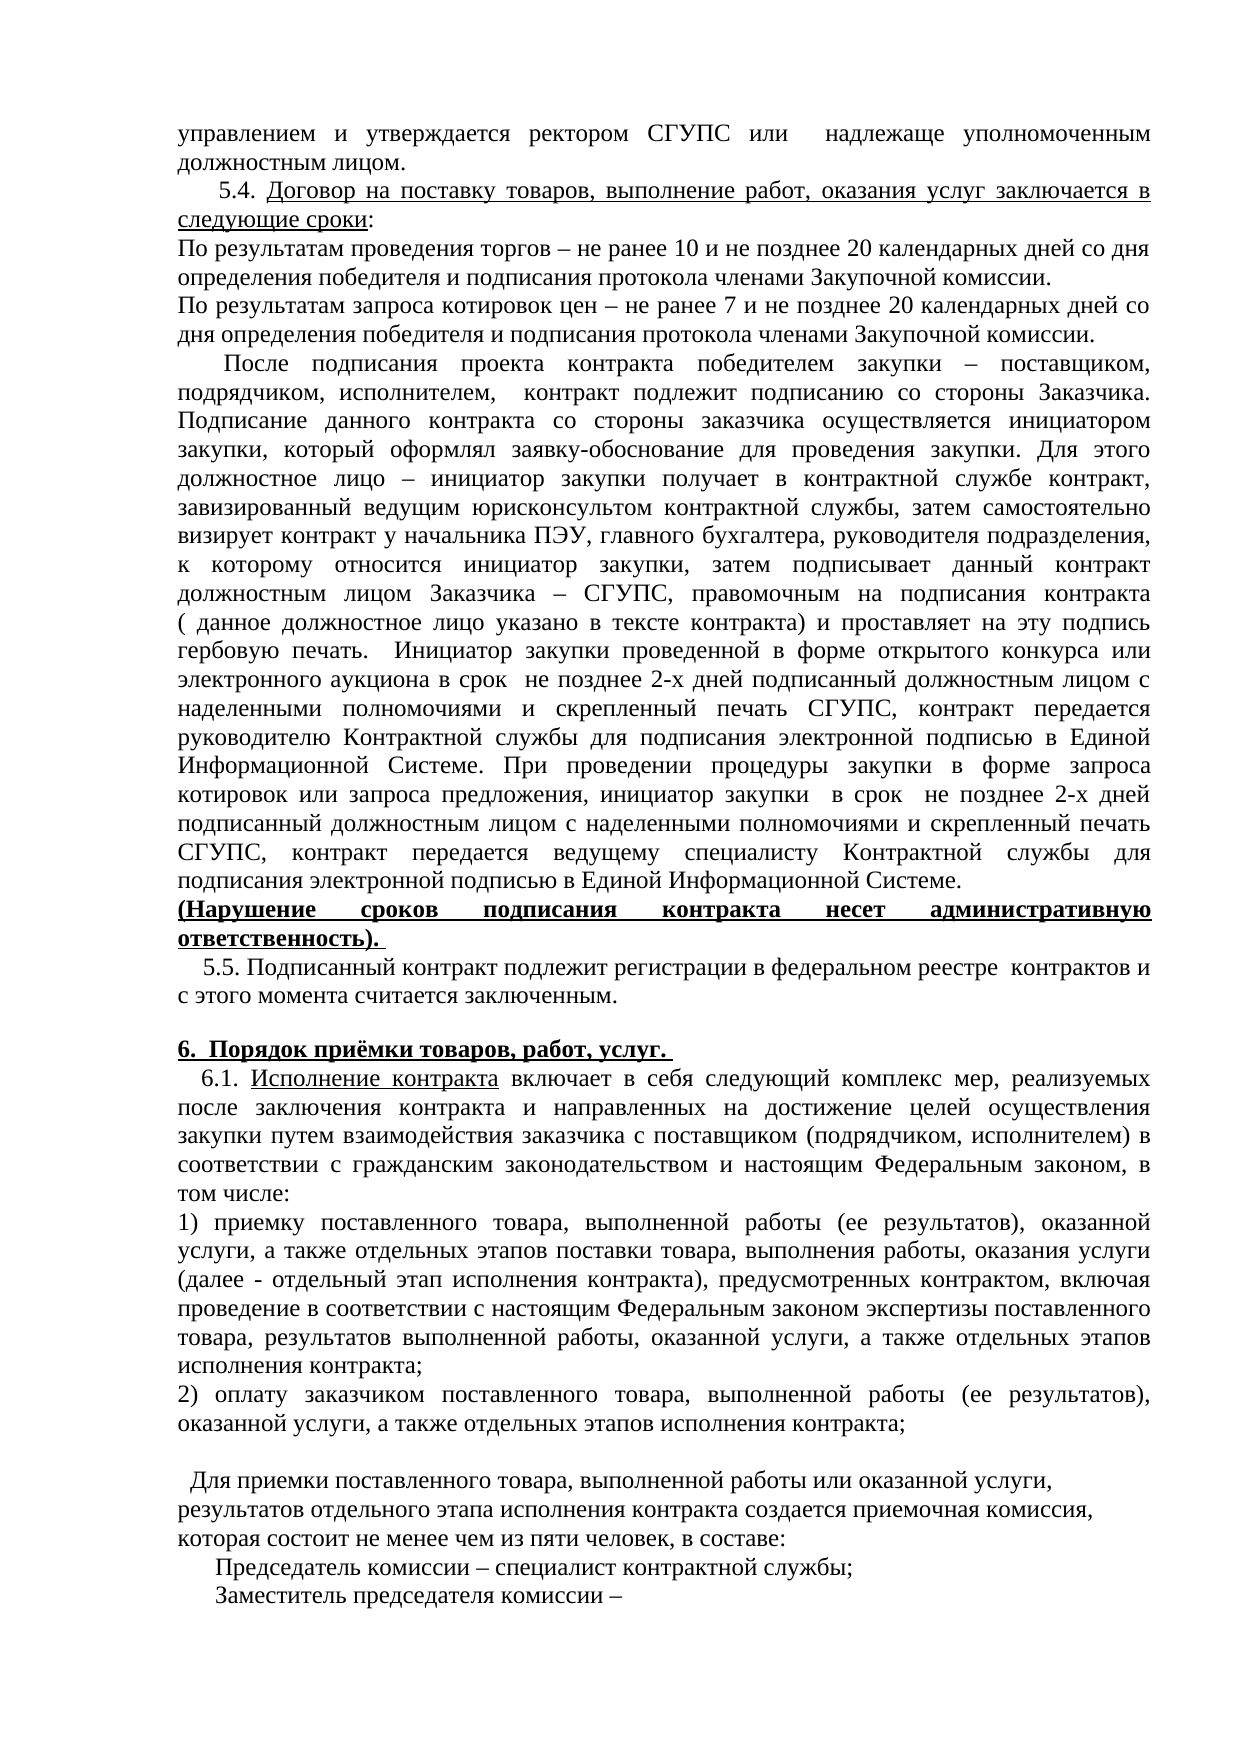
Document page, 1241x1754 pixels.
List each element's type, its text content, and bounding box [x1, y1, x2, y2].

text (Нарушение сроков подписания контракта несет административную ответственность). [177, 894, 1152, 919]
text Для приемки поставленного товара, выполненной работы или оказанной услуги, результатов отдельного этапа исполнения контракта создается приемочная комиссия, которая состоит не менее чем из пяти человек, в составе: [177, 1466, 1152, 1552]
text 6.1. Исполнение контракта включает в себя следующий комплекс мер, реализуемых после заключения контракта и направленных на достижение целей осуществления закупки путем взаимодействия заказчика с поставщиком (подрядчиком, исполнителем) в соответствии с гражданским законодательством и настоящим Федеральным законом, в том числе: [177, 1063, 1152, 1207]
text 1) приемку поставленного товара, выполненной работы (ее результатов), оказанной услуги, а также отдельных этапов поставки товара, выполнения работы, оказания услуги (далее - отдельный этап исполнения контракта), предусмотренных контрактом, включая проведение в соответствии с настоящим Федеральным законом экспертизы поставленного товара, результатов выполненной работы, оказанной услуги, а также отдельных этапов исполнения контракта; [177, 1207, 1152, 1379]
text По результатам проведения торгов – не ранее 10 и не позднее 20 календарных дней со дня определения победителя и подписания протокола членами Закупочной комиссии. [177, 233, 1152, 291]
text После подписания проекта контракта победителем закупки – поставщиком, подрядчиком, исполнителем, контракт подлежит подписанию со стороны Заказчика. Подписание данного контракта со стороны заказчика осуществляется инициатором закупки, который оформлял заявку-обоснование для проведения закупки. Для этого должностное лицо – инициатор закупки получает в контрактной службе контракт, завизированный ведущим юрисконсультом контрактной службы, затем самостоятельно визирует контракт у начальника ПЭУ, главного бухгалтера, руководителя подразделения, к которому относится инициатор закупки, затем подписывает данный контракт должностным лицом Заказчика – СГУПС, правомочным на подписания контракта ( данное должностное лицо указано в тексте контракта) и проставляет на эту подпись гербовую печать. Инициатор закупки проведенной в форме открытого конкурса или электронного аукциона в срок не позднее 2-х дней подписанный должностным лицом с наделенными полномочиями и скрепленный печать СГУПС, контракт передается руководителю Контрактной службы для подписания электронной подписью в Единой Информационной Системе. При проведении процедуры закупки в форме запроса котировок или запроса предложения, инициатор закупки в срок не позднее 2-х дней подписанный должностным лицом с наделенными полномочиями и скрепленный печать СГУПС, контракт передается ведущему специалисту Контрактной службы для подписания электронной подписью в Единой Информационной Системе. [177, 348, 1152, 894]
text 6. Порядок приёмки товаров, работ, услуг. [177, 1034, 1152, 1063]
text Заместитель председателя комиссии – [177, 1581, 1152, 1609]
text (Нарушение сроков подписания контракта несет административную ответственность). [177, 920, 1152, 952]
text 5.4. Договор на поставку товаров, выполнение работ, оказания услуг заключается в следующие сроки: [177, 176, 1152, 233]
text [177, 118, 1152, 176]
text Председатель комиссии – специалист контрактной службы; [177, 1552, 1152, 1581]
text По результатам запроса котировок цен – не ранее 7 и не позднее 20 календарных дней со дня определения победителя и подписания протокола членами Закупочной комиссии. [177, 291, 1152, 348]
text 2) оплату заказчиком поставленного товара, выполненной работы (ее результатов), оказанной услуги, а также отдельных этапов исполнения контракта; [177, 1379, 1152, 1437]
text 5.5. Подписанный контракт подлежит регистрации в федеральном реестре контрактов и с этого момента считается заключенным. [177, 952, 1152, 1009]
